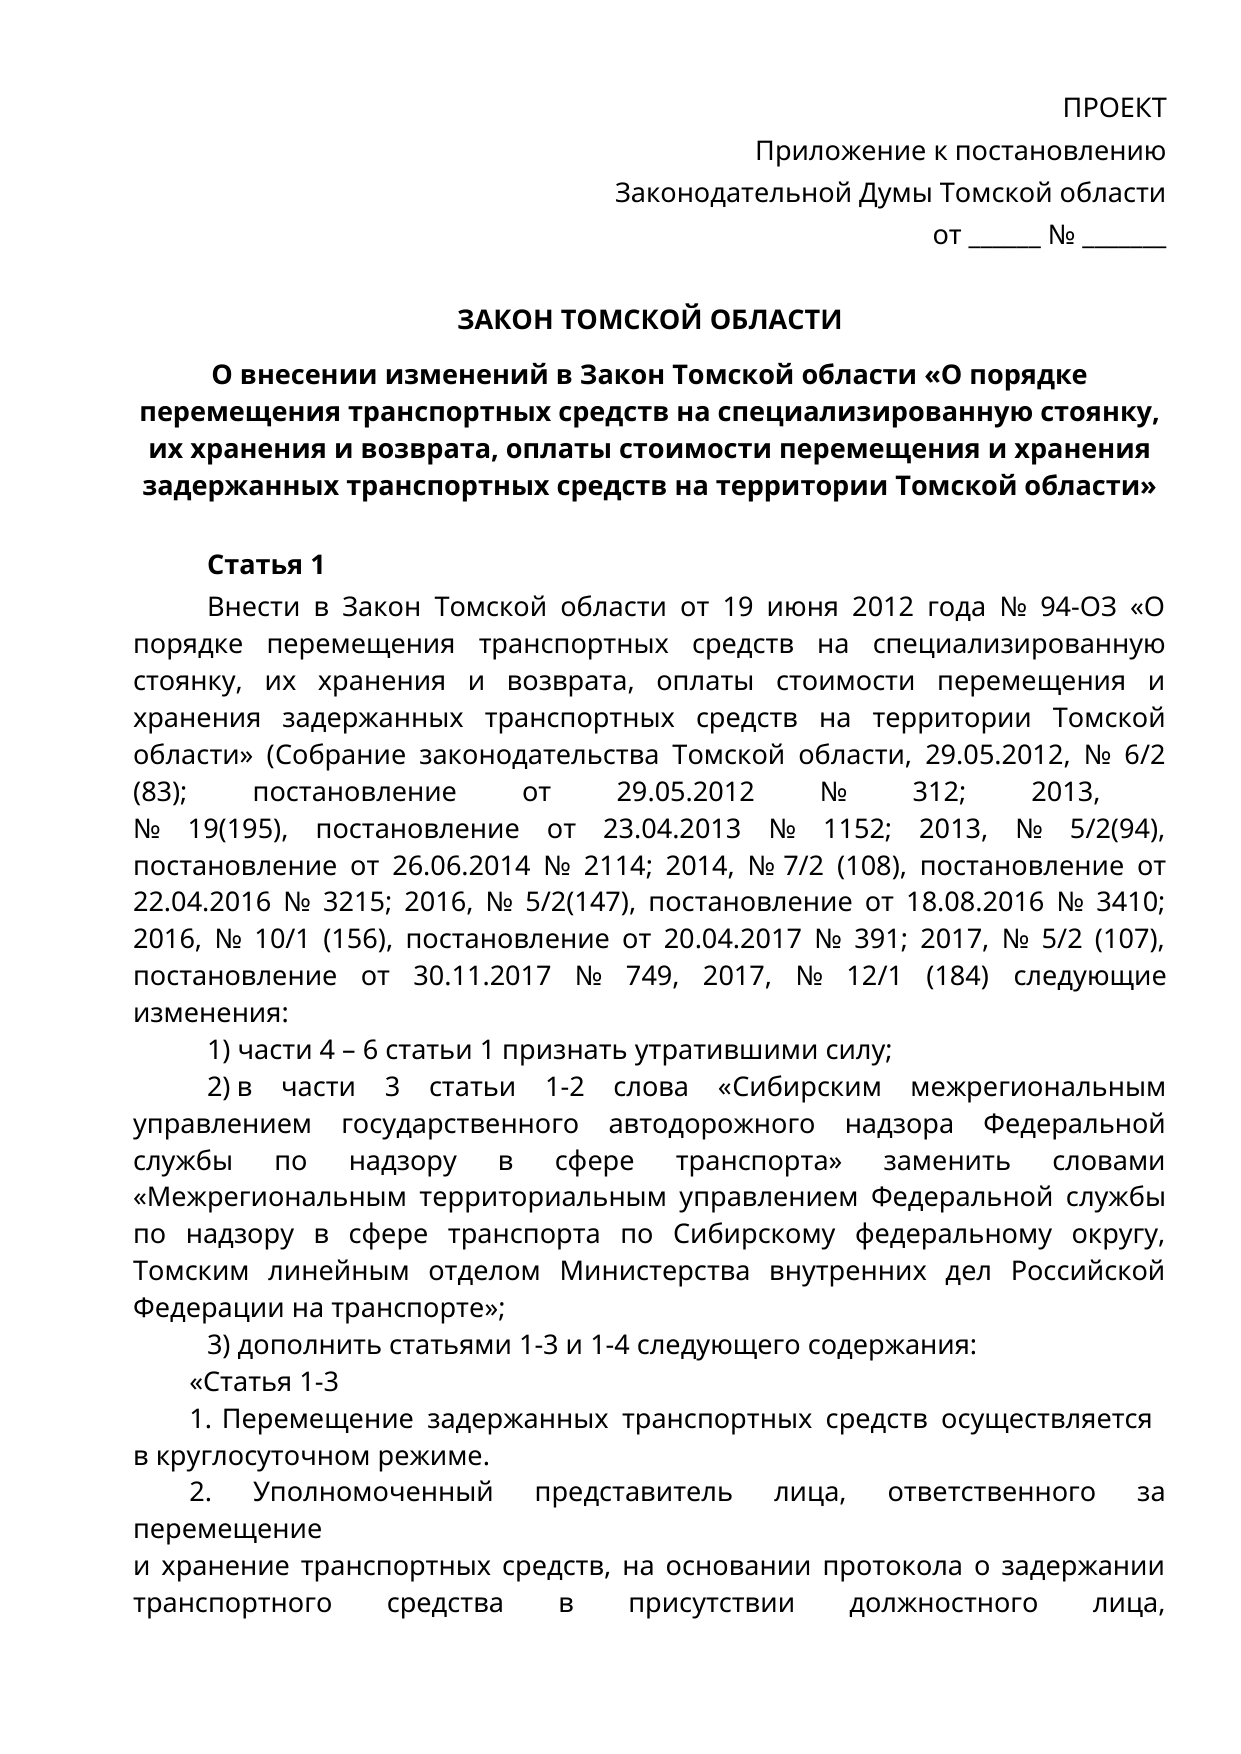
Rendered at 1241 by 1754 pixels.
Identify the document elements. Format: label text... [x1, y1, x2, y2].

text 3) дополнить статьями 1-3 и 1-4 следующего содержания: [133, 1325, 1167, 1362]
text О внесении изменений в Закон Томской области «О порядке перемещения транспортных средств на специализированную стоянку, их хранения и возврата, оплаты стоимости перемещения и хранения задержанных транспортных средств на территории Томской области» [133, 356, 1167, 503]
text «Статья 1-3 [133, 1362, 1167, 1399]
text от ______ № _______ [133, 216, 1167, 253]
text Внести в Закон Томской области от 19 июня 2012 года № 94-ОЗ «О порядке перемещения транспортных средств на специализированную стоянку, их хранения и возврата, оплаты стоимости перемещения и хранения задержанных транспортных средств на территории Томской области» (Собрание законодательства Томской области, 29.05.2012, № 6/2 (83); постановление от 29.05.2012 № 312; 2013, № 19(195), постановление от 23.04.2013 № 1152; 2013, № 5/2(94), постановление от 26.06.2014 № 2114; 2014, № 7/2 (108), постановление от 22.04.2016 № 3215; 2016, № 5/2(147), постановление от 18.08.2016 № 3410; 2016, № 10/1 (156), постановление от 20.04.2017 № 391; 2017, № 5/2 (107), постановление от 30.11.2017 № 749, 2017, № 12/1 (184) следующие изменения: [133, 588, 1167, 1030]
text 1) части 4 – 6 статьи 1 признать утратившими силу; [133, 1030, 1167, 1067]
text Статья 1 [133, 545, 1167, 582]
text Законодательной Думы Томской области [133, 173, 1167, 210]
list Перемещение задержанных транспортных средств осуществляется в круглосуточном режиме. [133, 1399, 1167, 1473]
text 2) в части 3 статьи 1-2 слова «Сибирским межрегиональным управлением государственного автодорожного надзора Федеральной службы по надзору в сфере транспорта» заменить словами «Межрегиональным территориальным управлением Федеральной службы по надзору в сфере транспорта по Сибирскому федеральному округу, Томским линейным отделом Министерства внутренних дел Российской Федерации на транспорте»; [133, 1067, 1167, 1325]
text ПРОЕКТ [133, 89, 1167, 126]
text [133, 1473, 1167, 1620]
text Приложение к постановлению [133, 131, 1167, 168]
title ЗАКОН ТОМСКОЙ ОБЛАСТИ [133, 301, 1167, 337]
